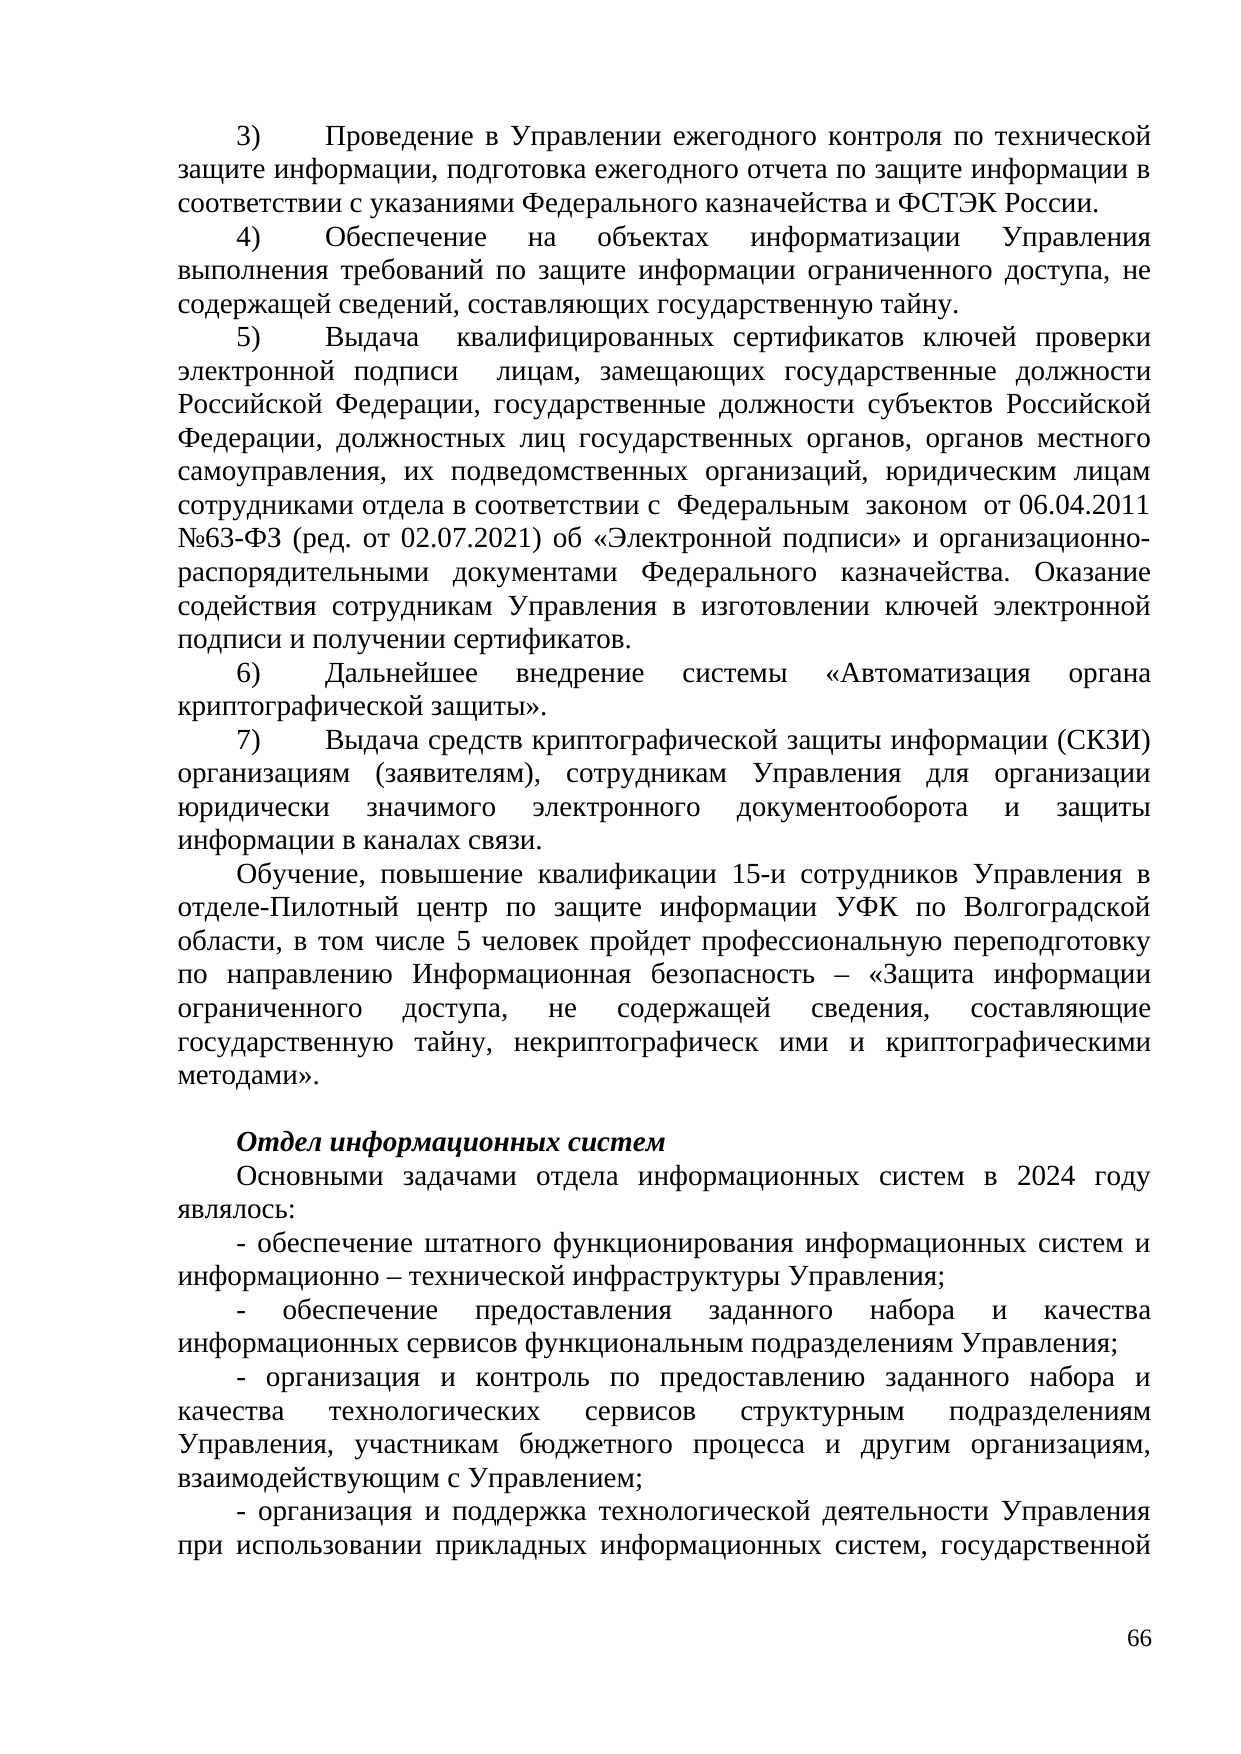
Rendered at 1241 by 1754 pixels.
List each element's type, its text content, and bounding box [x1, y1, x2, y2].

text Основными задачами отдела информационных систем в 2024 году являлось: [177, 1158, 1152, 1225]
text - организация и контроль по предоставлению заданного набора и качества технологических сервисов структурным подразделениям Управления, участникам бюджетного процесса и другим организациям, взаимодействующим с Управлением; [177, 1359, 1152, 1493]
list Дальнейшее внедрение системы «Автоматизация органа криптографической защиты». [177, 655, 1152, 722]
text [177, 1493, 1152, 1560]
list Проведение в Управлении ежегодного контроля по технической защите информации, подготовка ежегодного отчета по защите информации в соответствии с указаниями Федерального казначейства и ФСТЭК России. [177, 118, 1152, 219]
list Выдача средств криптографической защиты информации (СКЗИ) организациям (заявителям), сотрудникам Управления для организации юридически значимого электронного документооборота и защиты информации в каналах связи. [177, 722, 1152, 856]
text Обучение, повышение квалификации 15-и сотрудников Управления в отделе-Пилотный центр по защите информации УФК по Волгоградской области, в том числе 5 человек пройдет профессиональную переподготовку по направлению Информационная безопасность – «Защита информации ограниченного доступа, не содержащей сведения, составляющие государственную тайну, некриптографическ ими и криптографическими методами». [177, 856, 1152, 1091]
text Отдел информационных систем [177, 1124, 1152, 1158]
list Обеспечение на объектах информатизации Управления выполнения требований по защите информации ограниченного доступа, не содержащей сведений, составляющих государственную тайну. [177, 219, 1152, 319]
text - обеспечение предоставления заданного набора и качества информационных сервисов функциональным подразделениям Управления; [177, 1292, 1152, 1359]
list Выдача квалифицированных сертификатов ключей проверки электронной подписи лицам, замещающих государственные должности Российской Федерации, государственные должности субъектов Российской Федерации, должностных лиц государственных органов, органов местного самоуправления, их подведомственных организаций, юридическим лицам сотрудниками отдела в соответствии с Федеральным законом от 06.04.2011 №63-ФЗ (ред. от 02.07.2021) об «Электронной подписи» и организационно-распорядительными документами Федерального казначейства. Оказание содействия сотрудникам Управления в изготовлении ключей электронной подписи и получении сертификатов. [177, 319, 1152, 655]
text - обеспечение штатного функционирования информационных систем и информационно – технической инфраструктуры Управления; [177, 1225, 1152, 1292]
